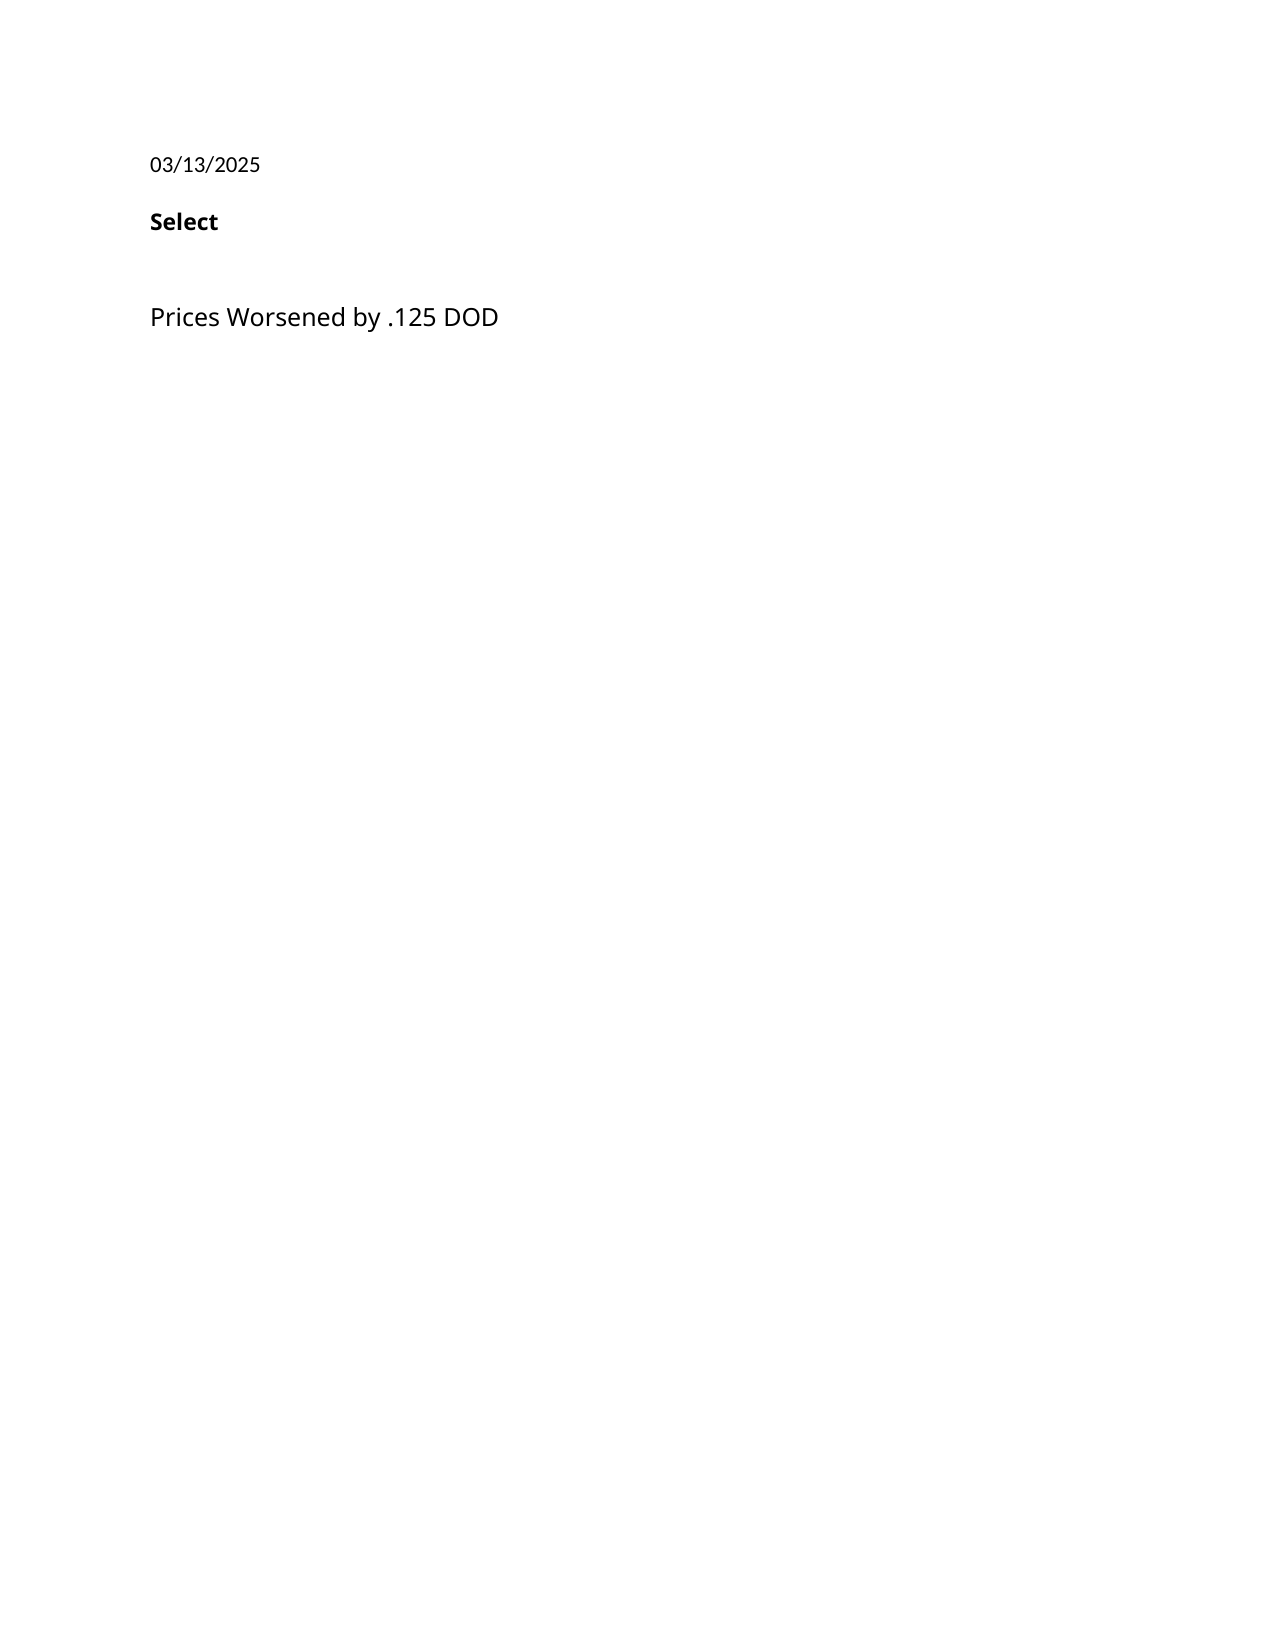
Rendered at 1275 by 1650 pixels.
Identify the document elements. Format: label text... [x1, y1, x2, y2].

text 03/13/2025 [150, 150, 1125, 178]
text Prices Worsened by .125 DOD [150, 300, 1125, 334]
text Select [150, 206, 1125, 237]
